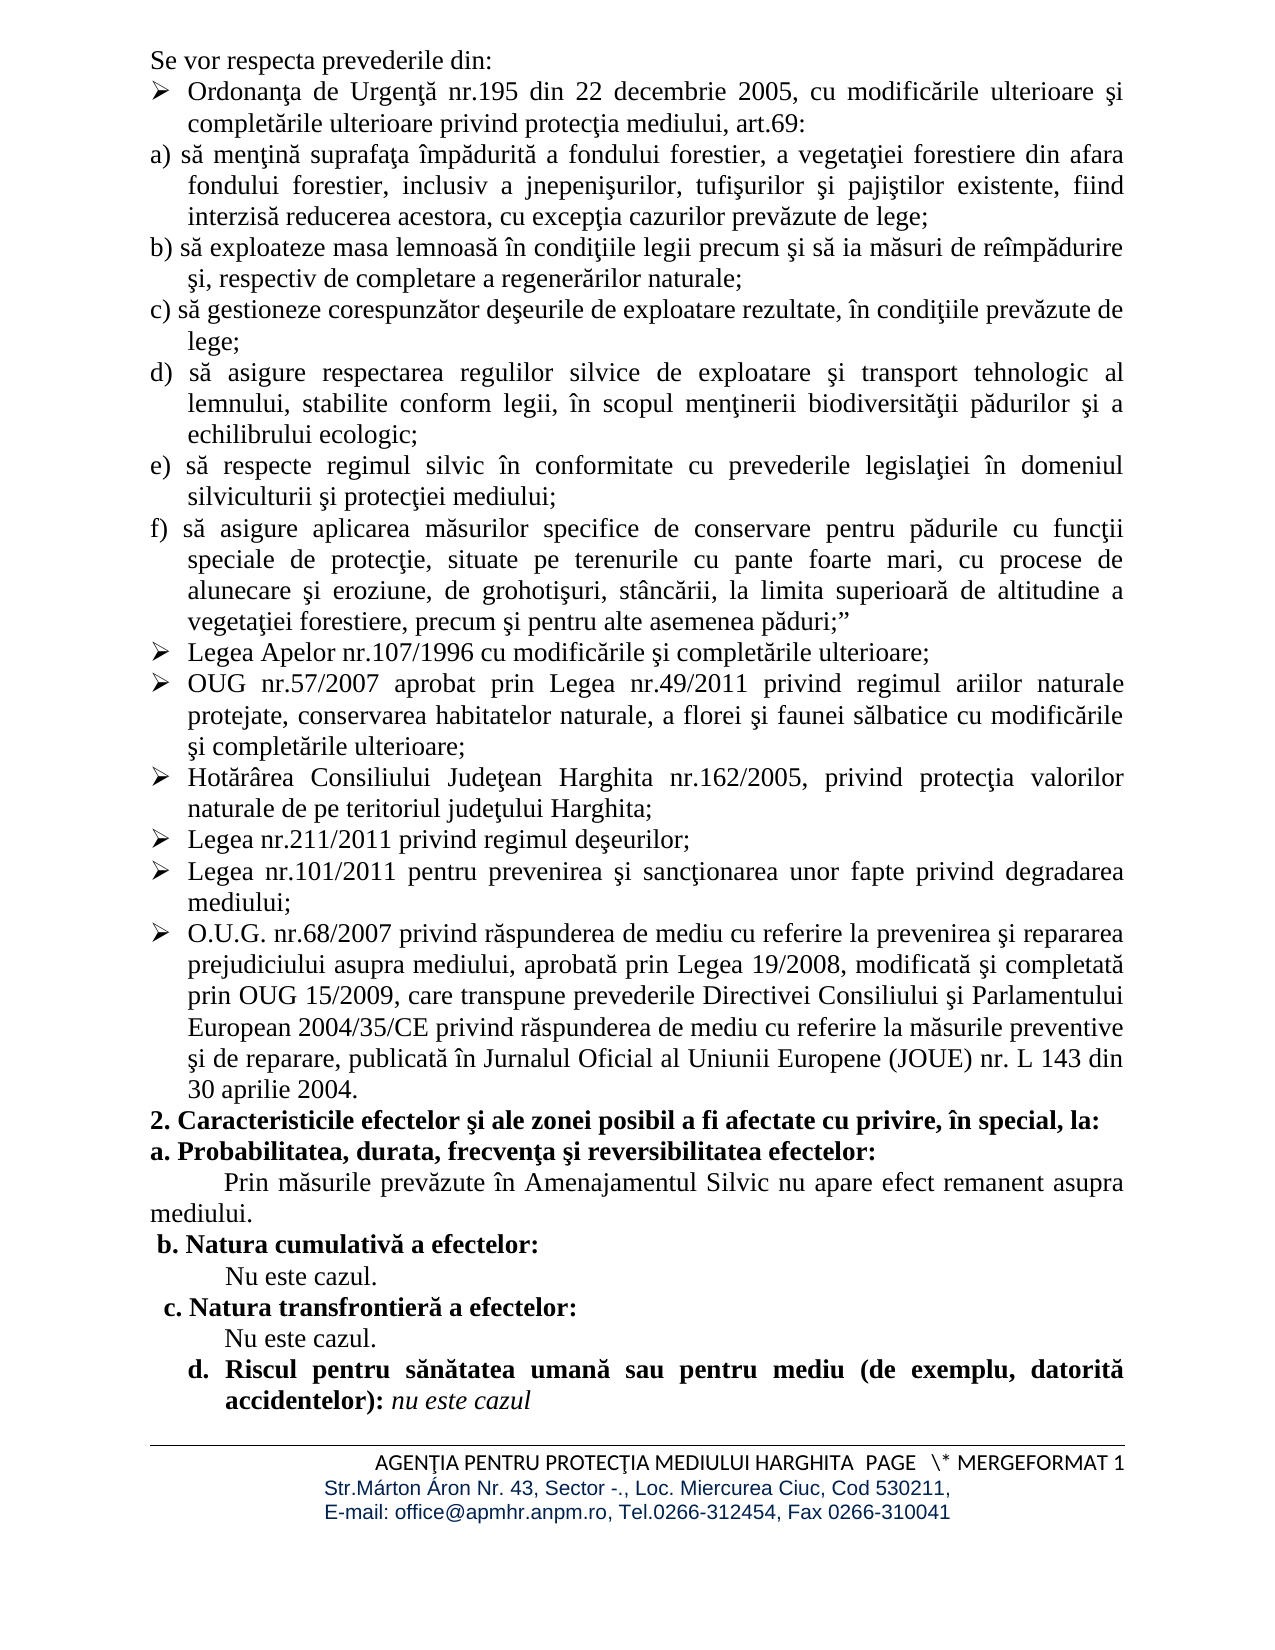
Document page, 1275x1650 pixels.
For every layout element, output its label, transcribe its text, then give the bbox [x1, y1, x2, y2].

text e) să respecte regimul silvic în conformitate cu prevederile legislaţiei în domeniul silviculturii şi protecţiei mediului; [150, 449, 1125, 512]
list Riscul pentru sănătatea umană sau pentru mediu (de exemplu, datorită accidentelor): nu este cazul [187, 1353, 1125, 1416]
list Hotărârea Consiliului Judeţean Harghita nr.162/2005, privind protecţia valorilor naturale de pe teritoriul judeţului Harghita; [150, 761, 1125, 823]
text 2. Caracteristicile efectelor şi ale zonei posibil a fi afectate cu privire, în special, la: [150, 1104, 1125, 1135]
text c. Natura transfrontieră a efectelor: [150, 1291, 1125, 1322]
list Ordonanţa de Urgenţă nr.195 din 22 decembrie 2005, cu modificările ulterioare şi completările ulterioare privind protecţia mediului, art.69: [150, 76, 1125, 138]
text a. Probabilitatea, durata, frecvenţa şi reversibilitatea efectelor: [150, 1135, 1125, 1166]
text c) să gestioneze corespunzător deşeurile de exploatare rezultate, în condiţiile prevăzute de lege; [150, 294, 1125, 356]
list Legea nr.101/2011 pentru prevenirea şi sancţionarea unor fapte privind degradarea mediului; [150, 855, 1125, 917]
text d) să asigure respectarea regulilor silvice de exploatare şi transport tehnologic al lemnului, stabilite conform legii, în scopul menţinerii biodiversităţii pădurilor şi a echilibrului ecologic; [150, 356, 1125, 449]
list OUG nr.57/2007 aprobat prin Legea nr.49/2011 privind regimul ariilor naturale protejate, conservarea habitatelor naturale, a florei şi faunei sălbatice cu modificările şi completările ulterioare; [150, 667, 1125, 761]
list Legea Apelor nr.107/1996 cu modificările şi completările ulterioare; [150, 636, 1125, 667]
text a) să menţină suprafaţa împădurită a fondului forestier, a vegetaţiei forestiere din afara fondului forestier, inclusiv a jnepenişurilor, tufişurilor şi pajiştilor existente, fiind interzisă reducerea acestora, cu excepţia cazurilor prevăzute de lege; [150, 138, 1125, 231]
text Se vor respecta prevederile din: [150, 44, 1125, 76]
text b) să exploateze masa lemnoasă în condiţiile legii precum şi să ia măsuri de reîmpădurire şi, respectiv de completare a regenerărilor naturale; [150, 231, 1125, 294]
text f) să asigure aplicarea măsurilor specifice de conservare pentru pădurile cu funcţii speciale de protecţie, situate pe terenurile cu pante foarte mari, cu procese de alunecare şi eroziune, de grohotişuri, stâncării, la limita superioară de altitudine a vegetaţiei forestiere, precum şi pentru alte asemenea păduri;” [150, 512, 1125, 636]
text Prin măsurile prevăzute în Amenajamentul Silvic nu apare efect remanent asupra mediului. [150, 1166, 1125, 1229]
text b. Natura cumulativă a efectelor: [150, 1229, 1125, 1260]
list Legea nr.211/2011 privind regimul deşeurilor; [150, 823, 1125, 855]
text Nu este cazul. [150, 1260, 1125, 1291]
list O.U.G. nr.68/2007 privind răspunderea de mediu cu referire la prevenirea şi repararea prejudiciului asupra mediului, aprobată prin Legea 19/2008, modificată şi completată prin OUG 15/2009, care transpune prevederile Directivei Consiliului şi Parlamentului European 2004/35/CE privind răspunderea de mediu cu referire la măsurile preventive şi de reparare, publicată în Jurnalul Oficial al Uniunii Europene (JOUE) nr. L 143 din 30 aprilie 2004. [150, 917, 1125, 1104]
text Nu este cazul. [150, 1322, 1125, 1353]
